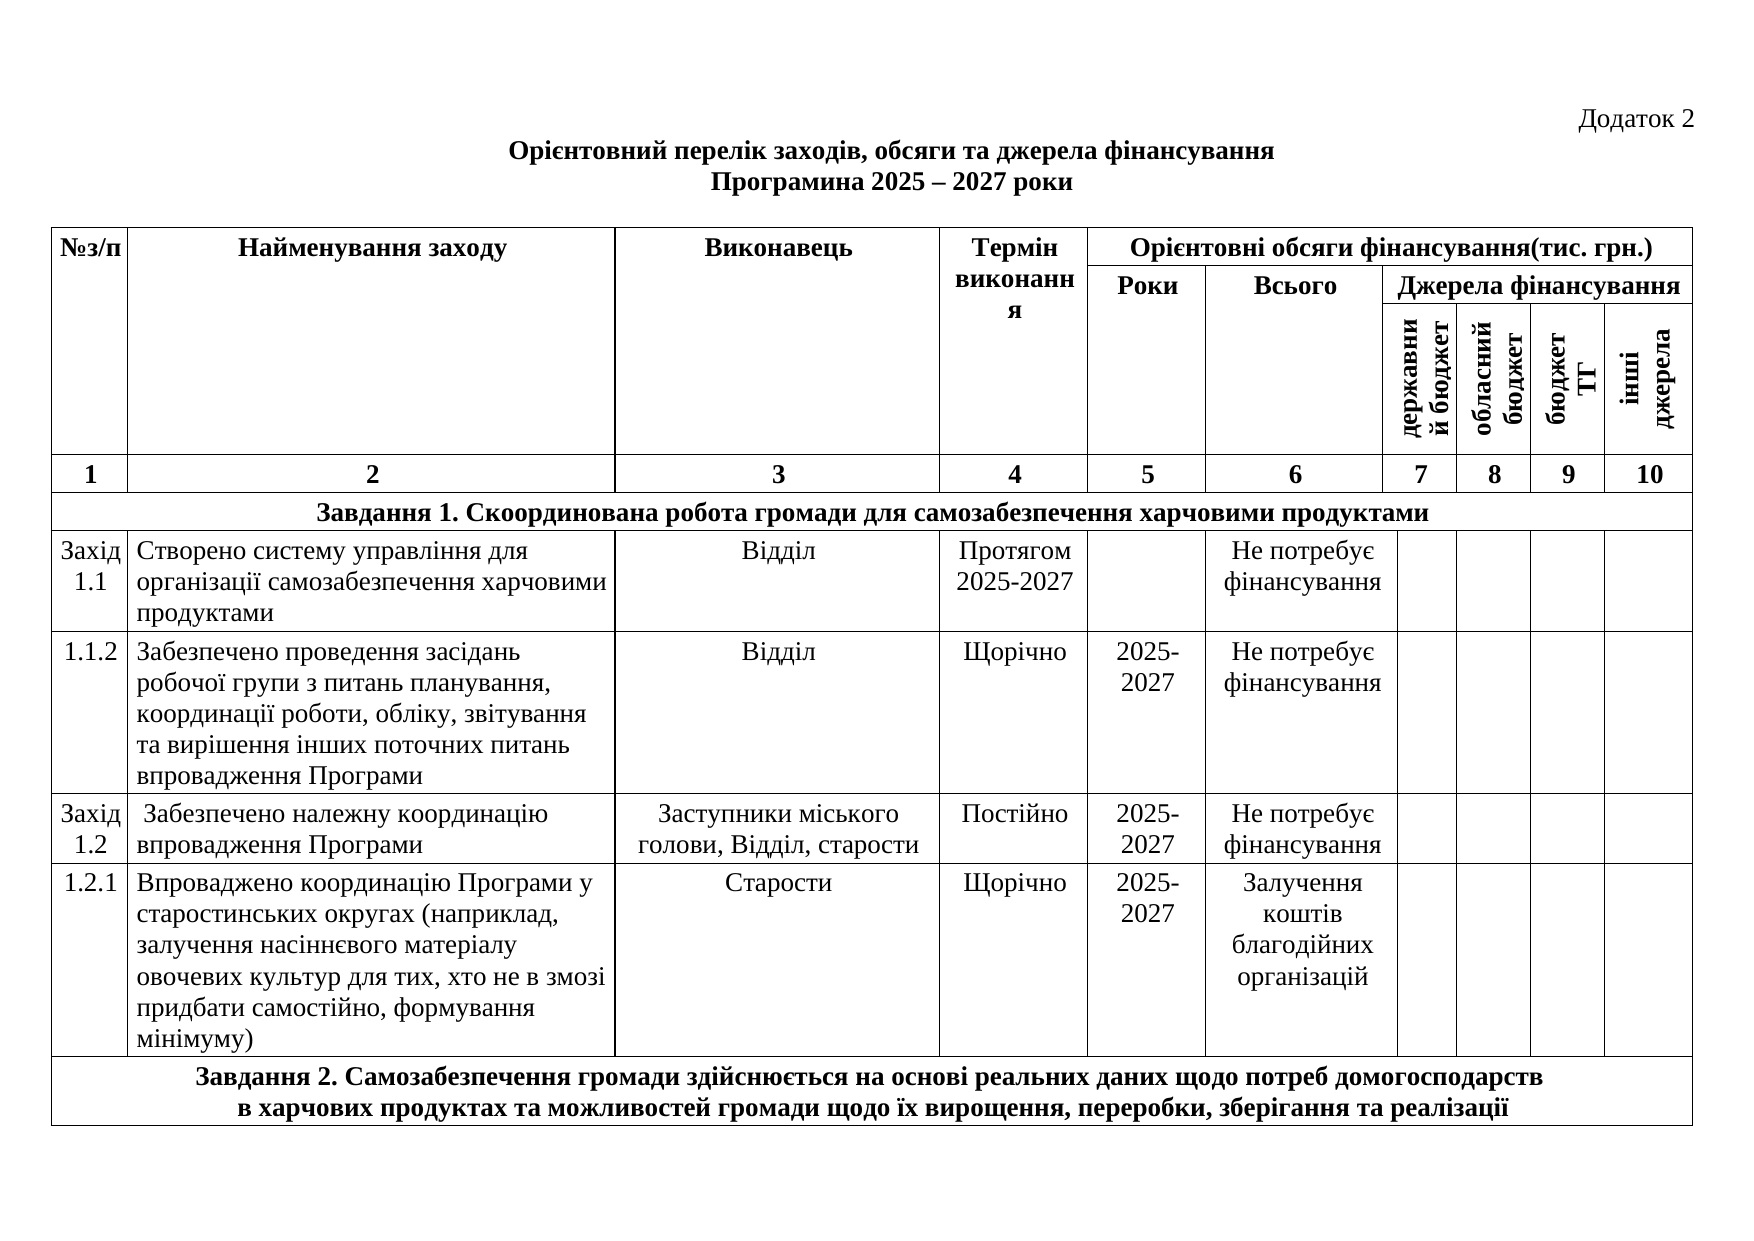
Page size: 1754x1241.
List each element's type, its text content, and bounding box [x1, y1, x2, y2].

table_cell 7 [1383, 455, 1456, 492]
table_cell Щорічно [940, 864, 1087, 1056]
text Орієнтовний перелік заходів, обсяги та джерела фінансування [89, 134, 1695, 165]
table_header Термін виконання [940, 228, 1087, 454]
table_cell бюджет ТГ [1531, 304, 1604, 454]
table_cell Заступники міського голови, Відділ, старости [616, 794, 939, 862]
table_cell Старости [616, 864, 939, 1056]
table_cell державний бюджет [1383, 304, 1456, 454]
table_cell 2025- 2027 [1088, 864, 1205, 1056]
table_cell [1398, 864, 1456, 1056]
table_cell Роки [1088, 266, 1205, 454]
table_cell Всього [1206, 266, 1382, 454]
table_cell [1457, 531, 1530, 631]
table_cell 6 [1206, 455, 1382, 492]
table_cell Забезпечено належну координацію впровадження Програми [128, 794, 614, 862]
text Додаток 2 [89, 103, 1695, 134]
table_cell 2025- 2027 [1088, 794, 1205, 862]
table_cell [1457, 864, 1530, 1056]
table_cell [1531, 864, 1604, 1056]
table_header №з/п [52, 228, 127, 454]
table_cell [1605, 632, 1692, 793]
table_cell [1531, 531, 1604, 631]
table_cell Створено систему управління для організації самозабезпечення харчовими продуктами [128, 531, 614, 631]
table_header Виконавець [616, 228, 939, 454]
table_cell [1398, 531, 1456, 631]
table_cell [1457, 632, 1530, 793]
table_cell 1.1.2 [52, 632, 127, 793]
table_header Найменування заходу [128, 228, 614, 454]
table_cell 5 [1088, 455, 1205, 492]
table_cell Не потребує фінансування [1206, 632, 1397, 793]
table_cell 2 [128, 455, 614, 492]
table_cell Завдання 1. Скоординована робота громади для самозабезпечення харчовими продуктами [52, 493, 1692, 530]
table_cell Забезпечено проведення засідань робочої групи з питань планування, координації роботи, обліку, звітування та вирішення інших поточних питань впровадження Програми [128, 632, 614, 793]
table_cell Не потребує фінансування [1206, 531, 1397, 631]
table_cell 1 [52, 455, 127, 492]
table_cell Захід 1.1 [52, 531, 127, 631]
table_cell Відділ [616, 531, 939, 631]
table_cell [1398, 794, 1456, 862]
table_cell [1605, 794, 1692, 862]
table_cell [1398, 632, 1456, 793]
table_cell обласний бюджет [1457, 304, 1530, 454]
table_cell Протягом 2025-2027 [940, 531, 1087, 631]
table_cell [1457, 794, 1530, 862]
table_cell Впроваджено координацію Програми у старостинських округах (наприклад, залучення насіннєвого матеріалу овочевих культур для тих, хто не в змозі придбати самостійно, формування мінімуму) [128, 864, 614, 1056]
table_cell Захід 1.2 [52, 794, 127, 862]
table_cell Відділ [616, 632, 939, 793]
table_cell Постійно [940, 794, 1087, 862]
table_cell [1531, 632, 1604, 793]
table_cell Не потребує фінансування [1206, 794, 1397, 862]
table_cell [1605, 864, 1692, 1056]
table_cell Залучення коштів благодійних організацій [1206, 864, 1397, 1056]
table_cell Завдання 2. Самозабезпечення громади здійснюється на основі реальних даних щодо потреб домогосподарств в харчових продуктах та можливостей громади щодо їх вирощення, переробки, зберігання та реалізації [52, 1057, 1692, 1125]
table_cell [1605, 531, 1692, 631]
table_cell Щорічно [940, 632, 1087, 793]
table_cell [1531, 794, 1604, 862]
table_cell 1.2.1 [52, 864, 127, 1056]
table_cell Джерела фінансування [1383, 266, 1692, 303]
table_header Орієнтовні обсяги фінансування(тис. грн.) [1088, 228, 1692, 265]
text Програмина 2025 – 2027 роки [89, 165, 1695, 196]
table_cell 8 [1457, 455, 1530, 492]
table_cell інші джерела [1605, 304, 1692, 454]
table_cell 3 [616, 455, 939, 492]
table_cell [1088, 531, 1205, 631]
table_cell 10 [1605, 455, 1692, 492]
table_cell 9 [1531, 455, 1604, 492]
table_cell 2025- 2027 [1088, 632, 1205, 793]
table_cell 4 [940, 455, 1087, 492]
